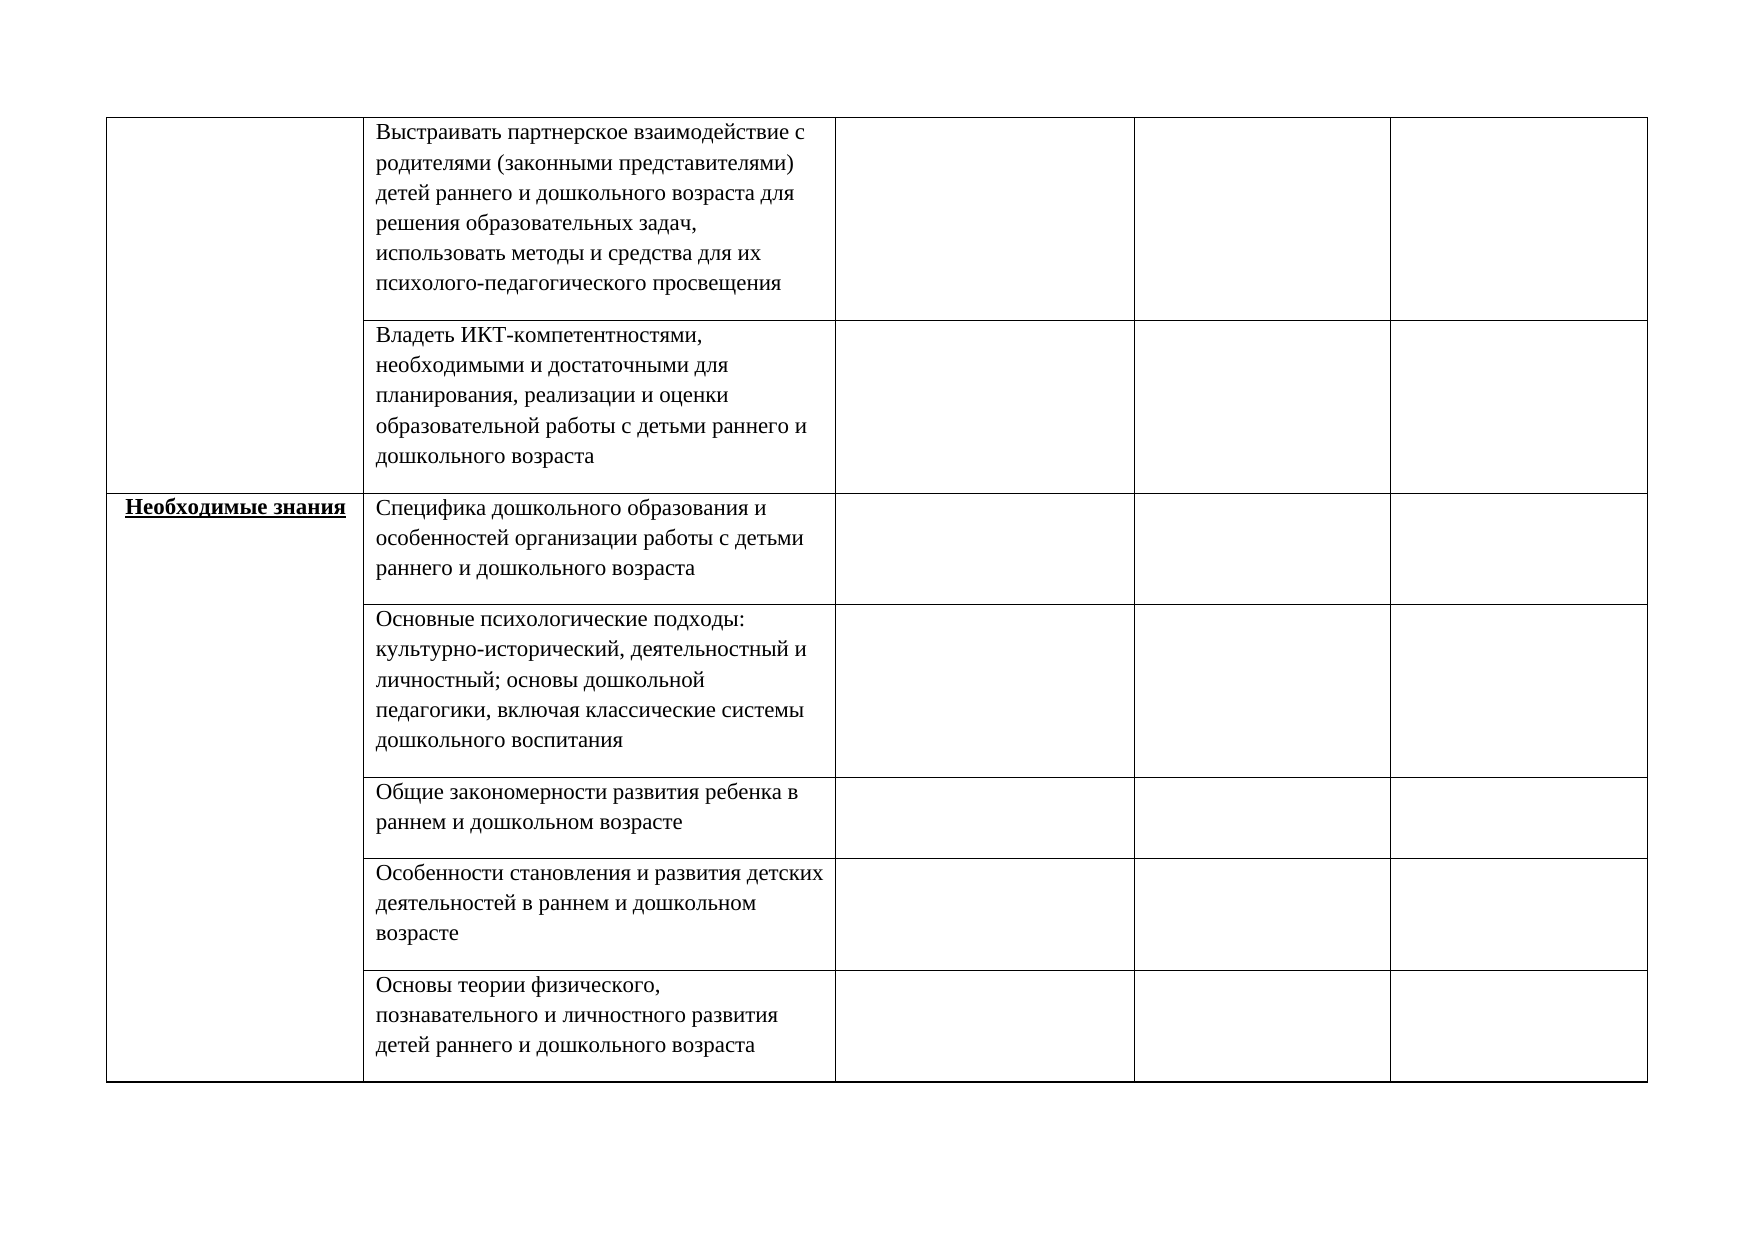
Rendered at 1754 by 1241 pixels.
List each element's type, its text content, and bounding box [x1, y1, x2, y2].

table_cell [1391, 605, 1647, 777]
table_cell [1135, 321, 1390, 492]
table_header [836, 118, 1134, 320]
table_cell Владеть ИКТ-компетентностями, необходимыми и достаточными для планирования, реализации и оценки образовательной работы с детьми раннего и дошкольного возраста [364, 321, 835, 492]
table_cell [836, 494, 1134, 604]
table_cell [1391, 321, 1647, 492]
table_cell Особенности становления и развития детских деятельностей в раннем и дошкольном возрасте [364, 859, 835, 970]
table_cell Общие закономерности развития ребенка в раннем и дошкольном возрасте [364, 778, 835, 858]
table_header [107, 118, 363, 492]
table_cell [1391, 494, 1647, 604]
table_cell [1135, 605, 1390, 777]
table_cell Основные психологические подходы: культурно-исторический, деятельностный и личностный; основы дошкольной педагогики, включая классические системы дошкольного воспитания [364, 605, 835, 777]
table_cell [836, 859, 1134, 970]
table_cell [836, 321, 1134, 492]
table_cell [836, 971, 1134, 1081]
table_cell [836, 605, 1134, 777]
table_header [1135, 118, 1390, 320]
table_cell [1135, 494, 1390, 604]
table_cell [836, 778, 1134, 858]
table_cell [1135, 971, 1390, 1081]
table_cell Необходимые знания [107, 494, 363, 1081]
table_cell Специфика дошкольного образования и особенностей организации работы с детьми раннего и дошкольного возраста [364, 494, 835, 604]
table_header Выстраивать партнерское взаимодействие с родителями (законными представителями) детей раннего и дошкольного возраста для решения образовательных задач, использовать методы и средства для их психолого-педагогического просвещения [364, 118, 835, 320]
table_cell [1391, 859, 1647, 970]
table_header [1391, 118, 1647, 320]
table_cell Основы теории физического, познавательного и личностного развития детей раннего и дошкольного возраста [364, 971, 835, 1081]
table_cell [1135, 778, 1390, 858]
table_cell [1135, 859, 1390, 970]
table_cell [1391, 778, 1647, 858]
table_cell [1391, 971, 1647, 1081]
